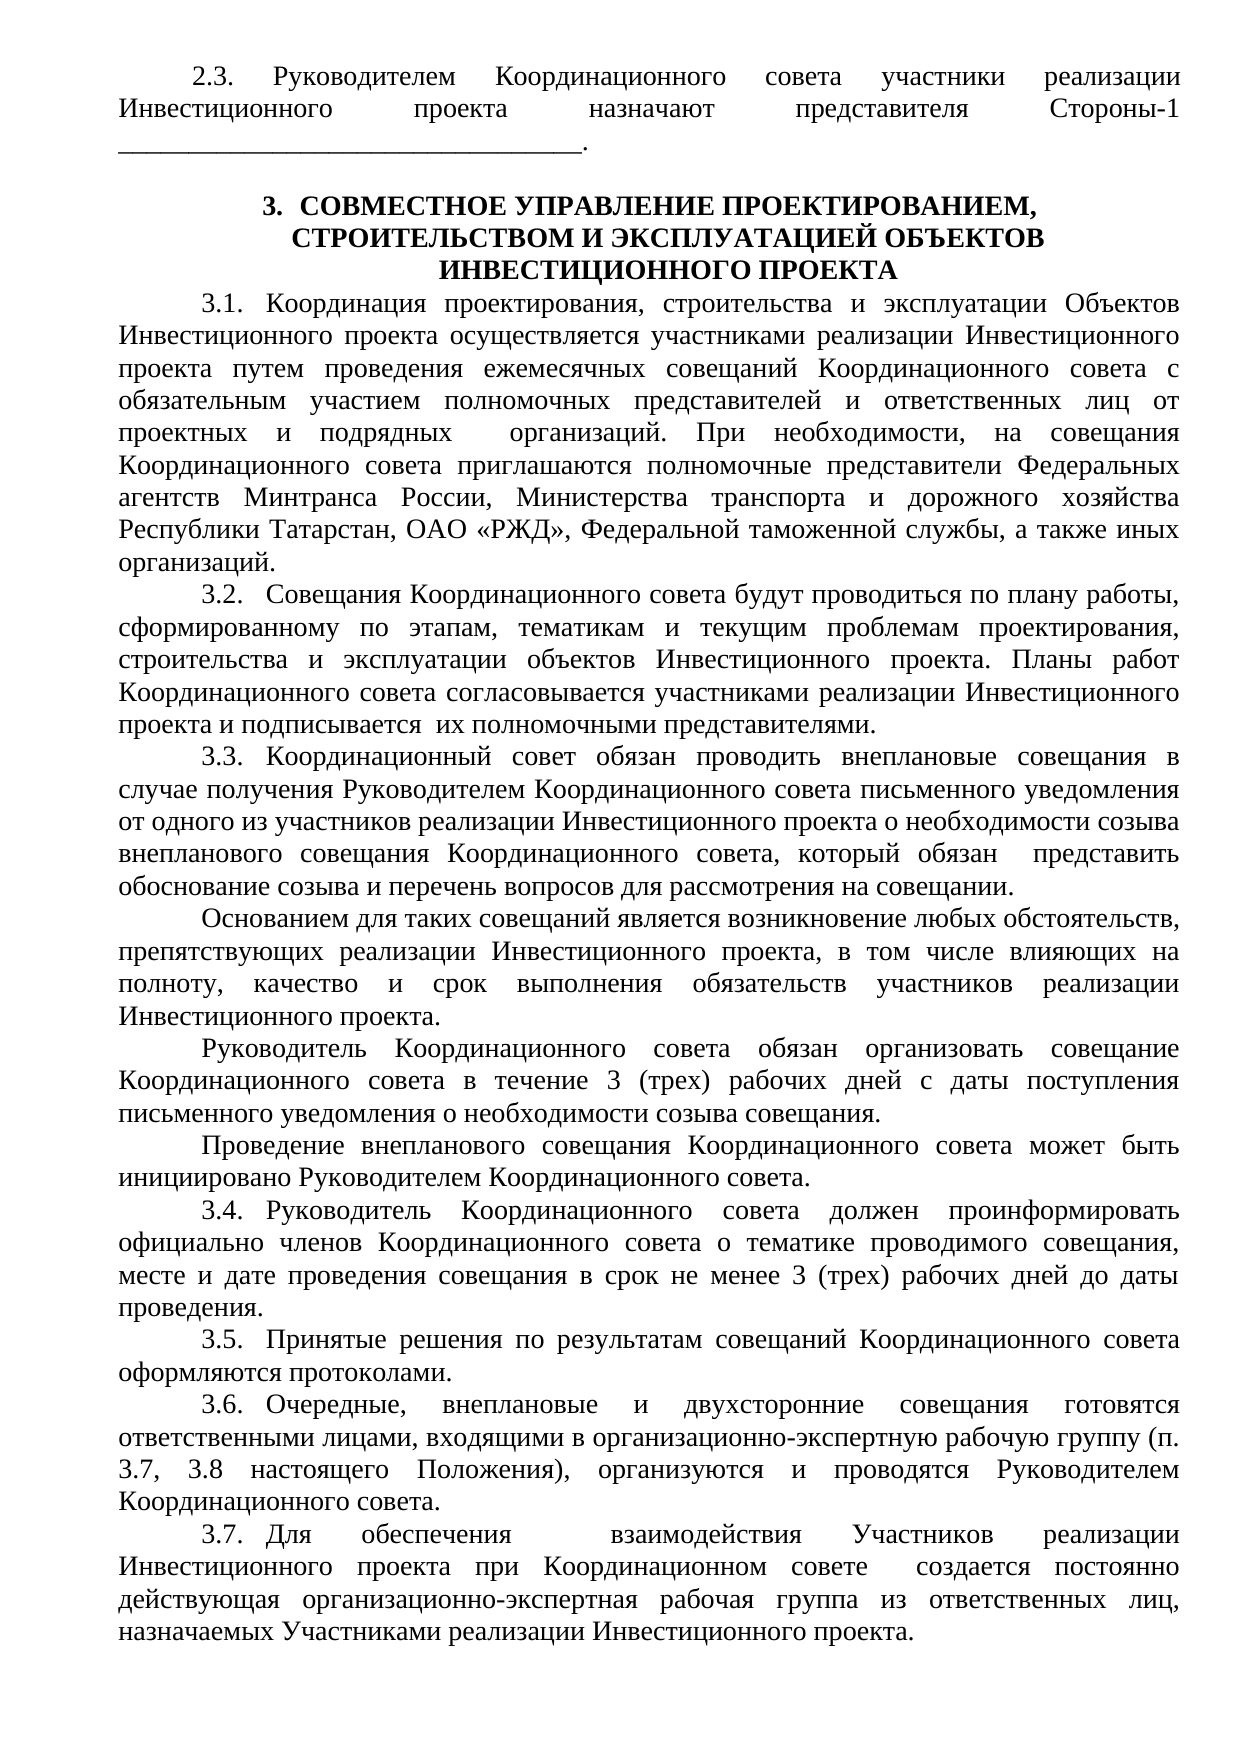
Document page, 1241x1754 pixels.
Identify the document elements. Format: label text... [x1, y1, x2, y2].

list Принятые решения по результатам совещаний Координационного совета оформляются протоколами. [118, 1322, 1181, 1387]
text Основанием для таких совещаний является возникновение любых обстоятельств, препятствующих реализации Инвестиционного проекта, в том числе влияющих на полноту, качество и срок выполнения обязательств участников реализации Инвестиционного проекта. [118, 901, 1181, 1031]
text Руководитель Координационного совета обязан организовать совещание Координационного совета в течение 3 (трех) рабочих дней с даты поступления письменного уведомления о необходимости созыва совещания. [118, 1031, 1181, 1128]
list Руководитель Координационного совета должен проинформировать официально членов Координационного совета о тематике проводимого совещания, месте и дате проведения совещания в срок не менее 3 (трех) рабочих дней до даты проведения. [118, 1193, 1181, 1322]
list Координационный совет обязан проводить внеплановые совещания в случае получения Руководителем Координационного совета письменного уведомления от одного из участников реализации Инвестиционного проекта о необходимости созыва внепланового совещания Координационного совета, который обязан представить обоснование созыва и перечень вопросов для рассмотрения на совещании. [118, 739, 1181, 901]
list Совещания Координационного совета будут проводиться по плану работы, сформированному по этапам, тематикам и текущим проблемам проектирования, строительства и эксплуатации объектов Инвестиционного проекта. Планы работ Координационного совета согласовывается участниками реализации Инвестиционного проекта и подписывается их полномочными представителями. [118, 577, 1181, 739]
list Для обеспечения взаимодействия Участников реализации Инвестиционного проекта при Координационном совете создается постоянно действующая организационно-экспертная рабочая группа из ответственных лиц, назначаемых Участниками реализации Инвестиционного проекта. [118, 1517, 1181, 1646]
list Очередные, внеплановые и двухсторонние совещания готовятся ответственными лицами, входящими в организационно-экспертную рабочую группу (п. 3.7, 3.8 настоящего Положения), организуются и проводятся Руководителем Координационного совета. [118, 1387, 1181, 1517]
list СОВМЕСТНОЕ УПРАВЛЕНИЕ ПРОЕКТИРОВАНИЕМ, СТРОИТЕЛЬСТВОМ И ЭКСПЛУАТАЦИЕЙ ОБЪЕКТОВ ИНВЕСТИЦИОННОГО ПРОЕКТА [118, 189, 1181, 286]
list Координация проектирования, строительства и эксплуатации Объектов Инвестиционного проекта осуществляется участниками реализации Инвестиционного проекта путем проведения ежемесячных совещаний Координационного совета с обязательным участием полномочных представителей и ответственных лиц от проектных и подрядных организаций. При необходимости, на совещания Координационного совета приглашаются полномочные представители Федеральных агентств Минтранса России, Министерства транспорта и дорожного хозяйства Республики Татарстан, ОАО «РЖД», Федеральной таможенной службы, а также иных организаций. [118, 286, 1181, 577]
text Проведение внепланового совещания Координационного совета может быть инициировано Руководителем Координационного совета. [118, 1128, 1181, 1193]
text 2.3. Руководителем Координационного совета участники реализации Инвестиционного проекта назначают представителя Стороны-1 _________________________________. [118, 59, 1181, 156]
